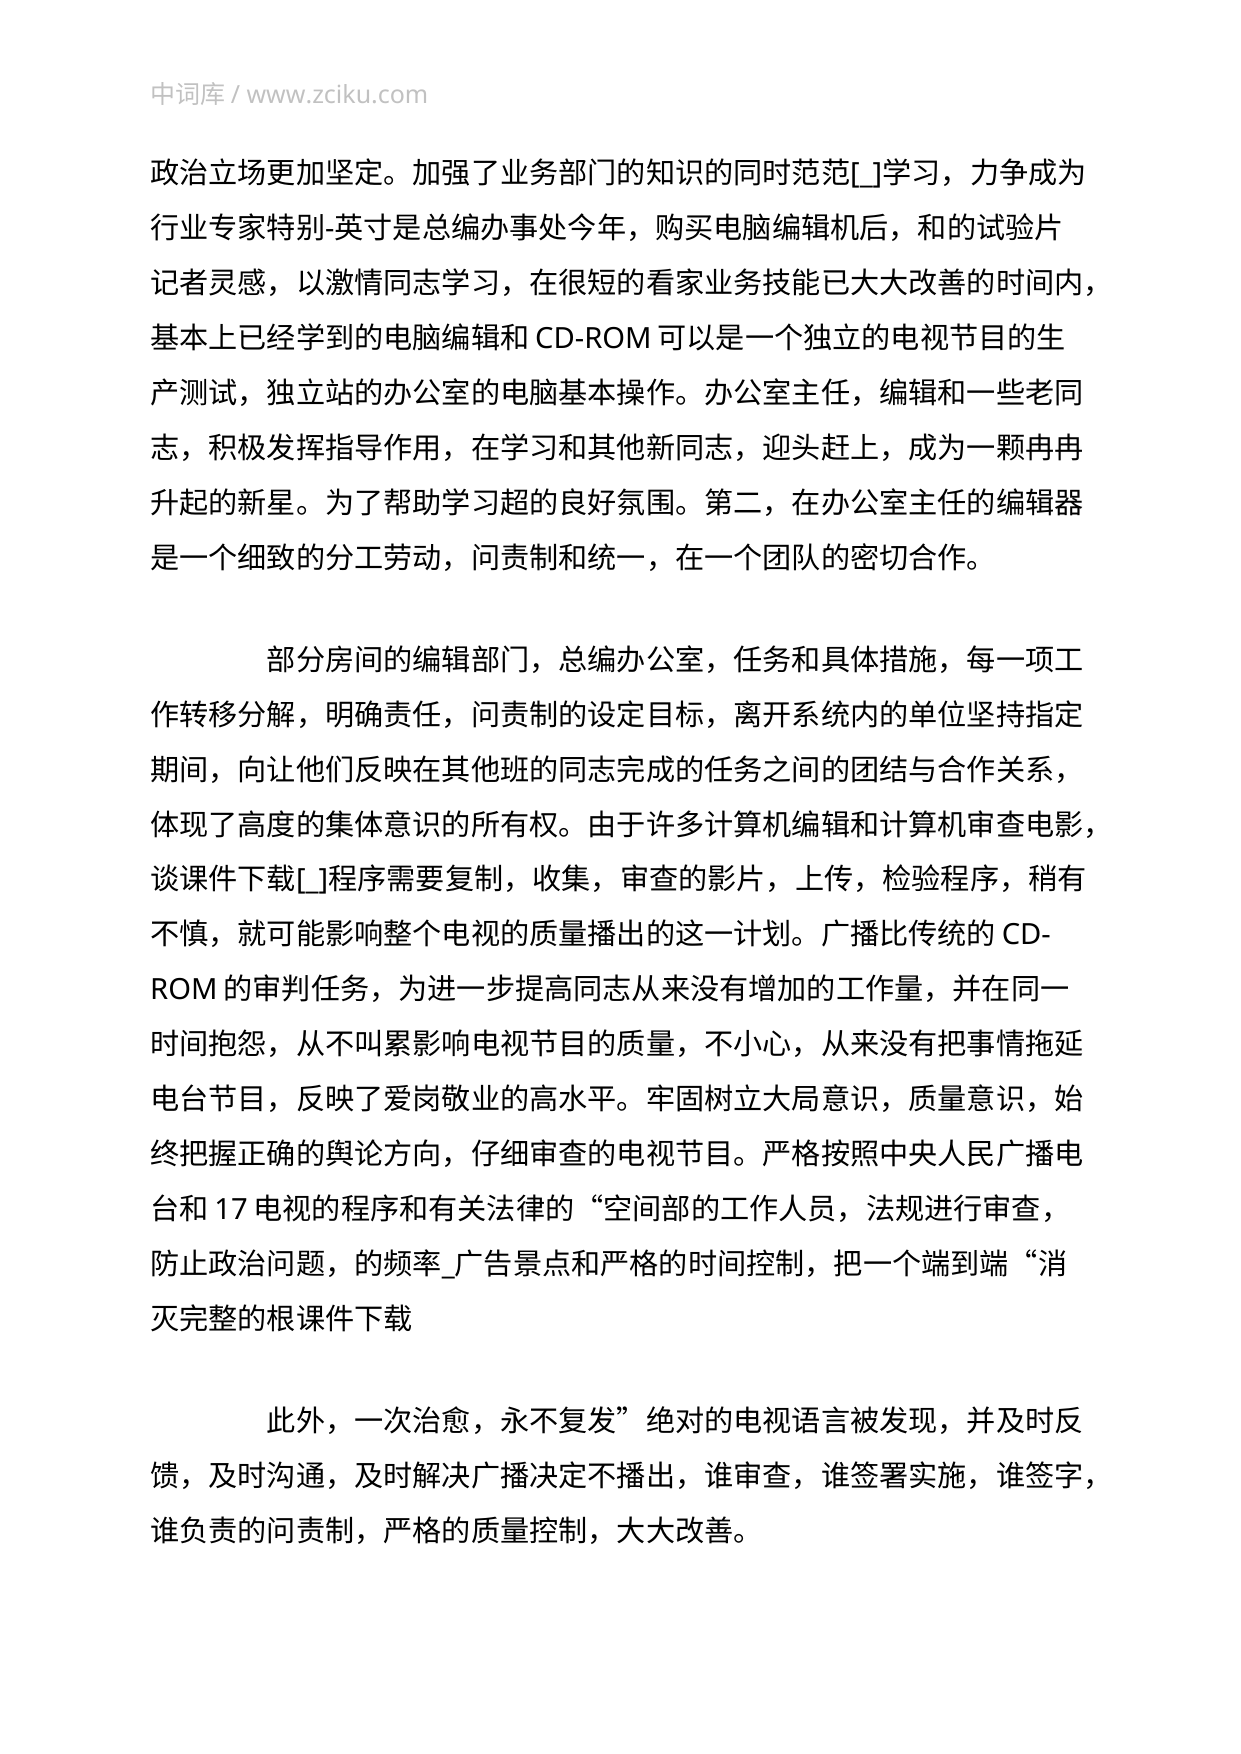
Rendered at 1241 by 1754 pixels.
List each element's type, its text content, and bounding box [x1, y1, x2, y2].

text 此外，一次治愈，永不复发”绝对的电视语言被发现，并及时反馈，及时沟通，及时解决广播决定不播出，谁审查，谁签署实施，谁签字，谁负责的问责制，严格的质量控制，大大改善。 [150, 1397, 1090, 1549]
text 部分房间的编辑部门，总编办公室，任务和具体措施，每一项工作转移分解，明确责任，问责制的设定目标，离开系统内的单位坚持指定期间，向让他们反映在其他班的同志完成的任务之间的团结与合作关系，体现了高度的集体意识的所有权。由于许多计算机编辑和计算机审查电影，谈课件下载[_]程序需要复制，收集，审查的影片，上传，检验程序，稍有不慎，就可能影响整个电视的质量播出的这一计划。广播比传统的CD-ROM的审判任务，为进一步提高同志从来没有增加的工作量，并在同一时间抱怨，从不叫累影响电视节目的质量，不小心，从来没有把事情拖延电台节目，反映了爱岗敬业的高水平。牢固树立大局意识，质量意识，始终把握正确的舆论方向，仔细审查的电视节目。严格按照中央人民广播电台和17电视的程序和有关法律的“空间部的工作人员，法规进行审查，防止政治问题，的频率_广告景点和严格的时间控制，把一个端到端“消灭完整的根课件下载 [150, 636, 1090, 1338]
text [150, 150, 1090, 577]
